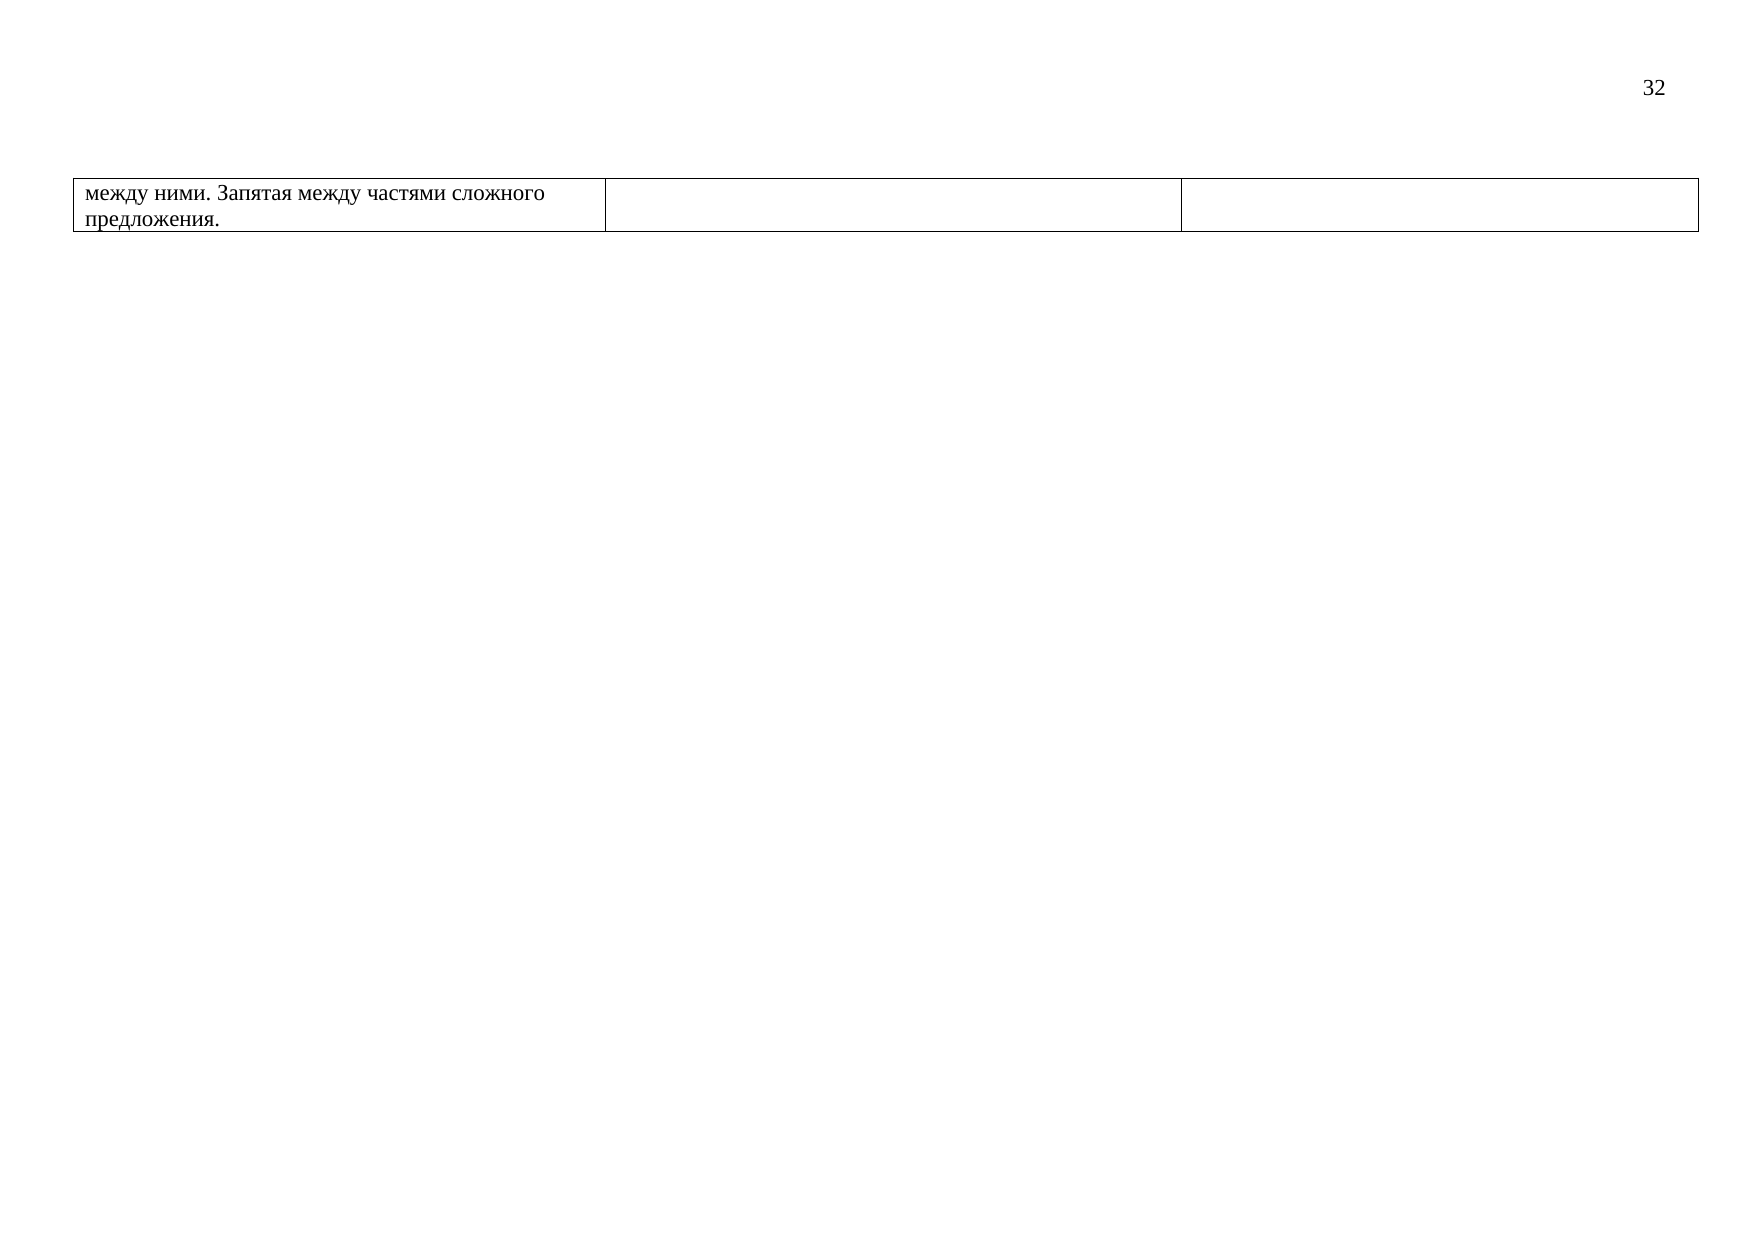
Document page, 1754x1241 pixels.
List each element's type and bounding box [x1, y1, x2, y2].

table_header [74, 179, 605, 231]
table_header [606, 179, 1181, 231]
table_header [1182, 179, 1698, 231]
